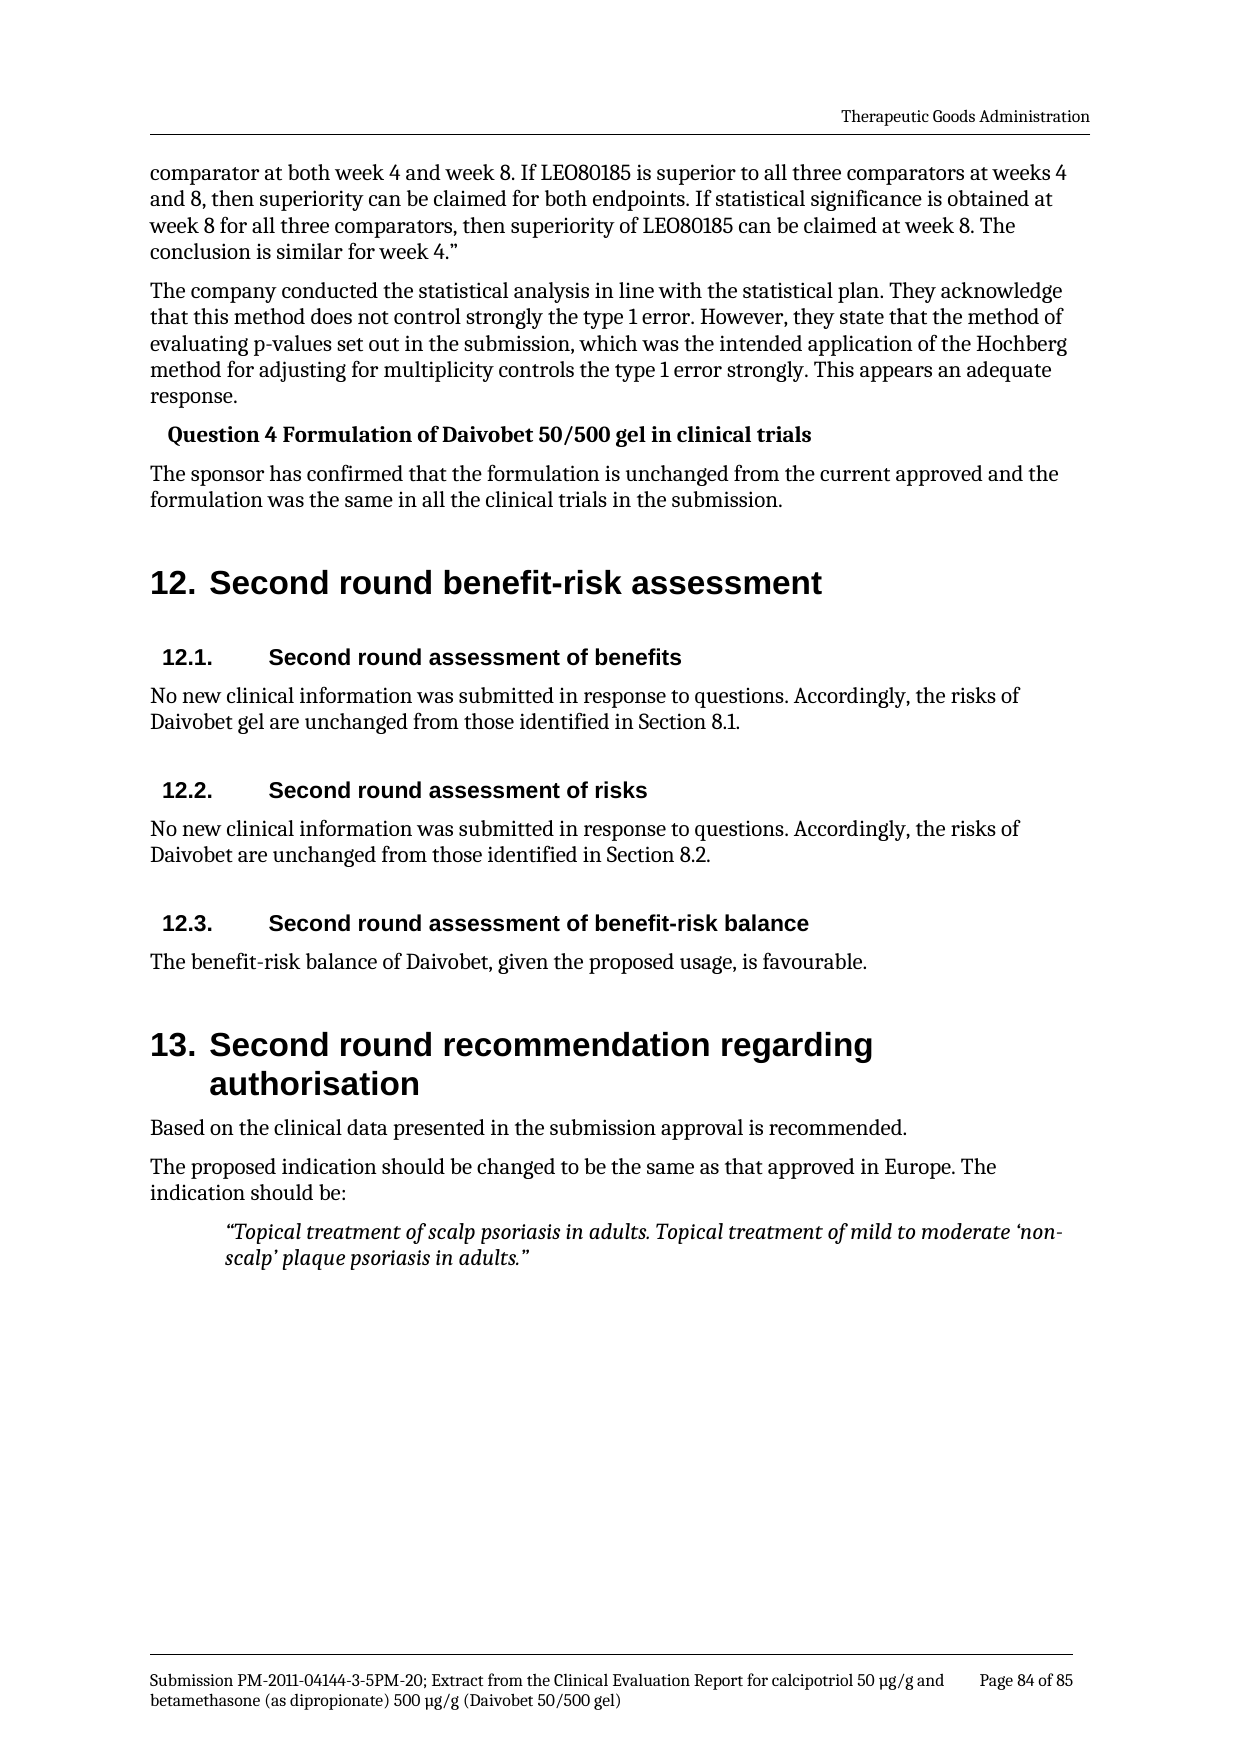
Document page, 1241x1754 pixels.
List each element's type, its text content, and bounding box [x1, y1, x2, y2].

text “Topical treatment of scalp psoriasis in adults. Topical treatment of mild to moderate ‘non-scalp’ plaque psoriasis in adults.” [225, 1219, 1090, 1271]
subtitle Second round assessment of risks [162, 777, 1090, 803]
text The benefit-risk balance of Daivobet, given the proposed usage, is favourable. [150, 949, 1090, 975]
subtitle Second round recommendation regarding authorisation [150, 1025, 1090, 1102]
text The sponsor has confirmed that the formulation is unchanged from the current approved and the formulation was the same in all the clinical trials in the submission. [150, 461, 1090, 513]
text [150, 160, 1090, 265]
subtitle Question 4 Formulation of Daivobet 50/500 gel in clinical trials [168, 422, 1090, 448]
text No new clinical information was submitted in response to questions. Accordingly, the risks of Daivobet gel are unchanged from those identified in Section 8.1. [150, 682, 1090, 735]
text The proposed indication should be changed to be the same as that approved in Europe. The indication should be: [150, 1153, 1090, 1206]
subtitle Second round benefit-risk assessment [150, 563, 1090, 602]
subtitle Second round assessment of benefit-risk balance [162, 910, 1090, 936]
subtitle Second round assessment of benefits [162, 643, 1090, 670]
text Based on the clinical data presented in the submission approval is recommended. [150, 1114, 1090, 1141]
text The company conducted the statistical analysis in line with the statistical plan. They acknowledge that this method does not control strongly the type 1 error. However, they state that the method of evaluating p-values set out in the submission, which was the intended application of the Hochberg method for adjusting for multiplicity controls the type 1 error strongly. This appears an adequate response. [150, 278, 1090, 409]
text No new clinical information was submitted in response to questions. Accordingly, the risks of Daivobet are unchanged from those identified in Section 8.2. [150, 816, 1090, 868]
